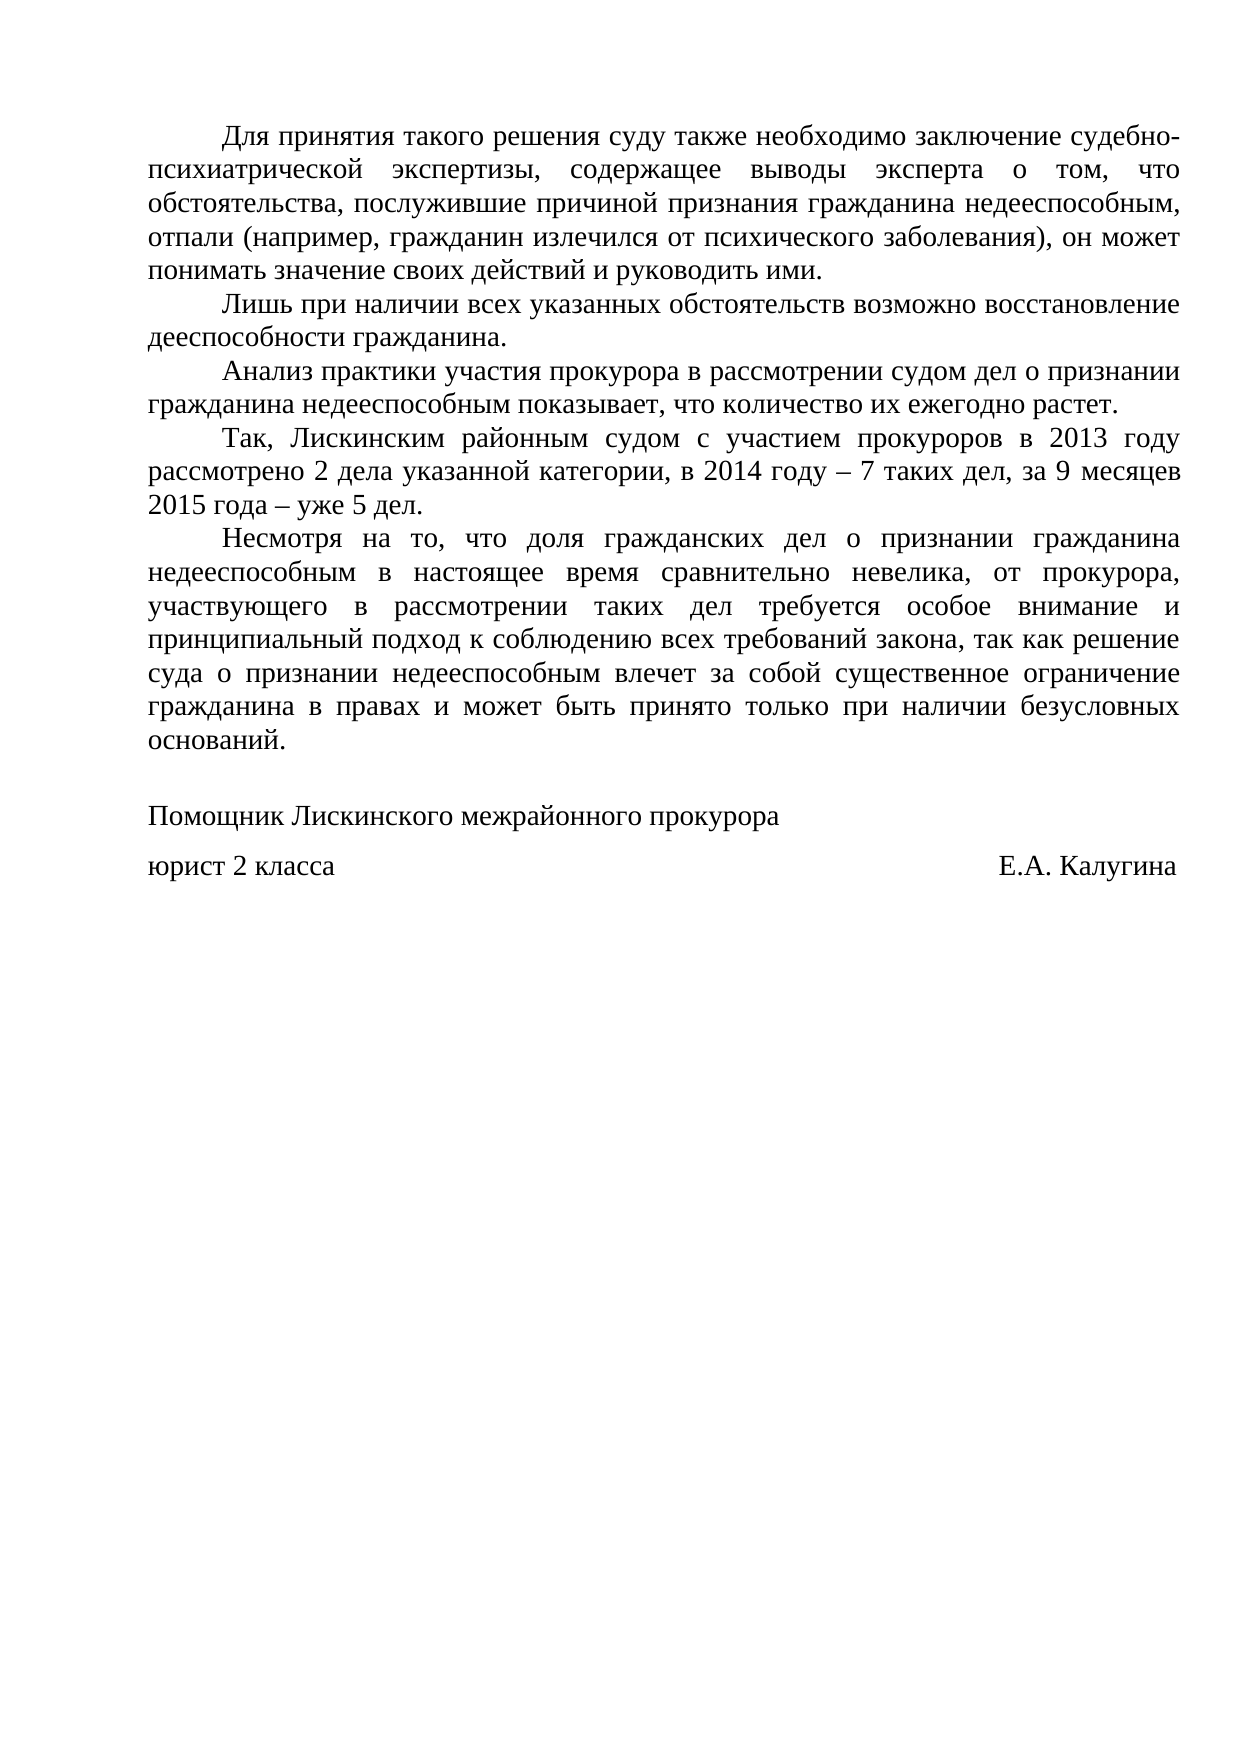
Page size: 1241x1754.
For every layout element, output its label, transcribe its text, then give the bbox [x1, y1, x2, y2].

text Для принятия такого решения суду также необходимо заключение судебно-психиатрической экспертизы, содержащее выводы эксперта о том, что обстоятельства, послужившие причиной признания гражданина недееспособным, отпали (например, гражданин излечился от психического заболевания), он может понимать значение своих действий и руководить ими. [148, 118, 1181, 286]
text Помощник Лискинского межрайонного прокурора [148, 805, 1181, 830]
text Лишь при наличии всех указанных обстоятельств возможно восстановление дееспособности гражданина. [148, 286, 1181, 353]
text юрист 2 класса Е.А. Калугина [148, 855, 1181, 880]
text Несмотря на то, что доля гражданских дел о признании гражданина недееспособным в настоящее время сравнительно невелика, от прокурора, участвующего в рассмотрении таких дел требуется особое внимание и принципиальный подход к соблюдению всех требований закона, так как решение суда о признании недееспособным влечет за собой существенное ограничение гражданина в правах и может быть принято только при наличии безусловных оснований. [148, 521, 1181, 755]
text Так, Лискинским районным судом с участием прокуроров в 2013 году рассмотрено 2 дела указанной категории, в 2014 году – 7 таких дел, за 9 месяцев 2015 года – уже 5 дел. [148, 420, 1181, 521]
text Анализ практики участия прокурора в рассмотрении судом дел о признании гражданина недееспособным показывает, что количество их ежегодно растет. [148, 353, 1181, 420]
